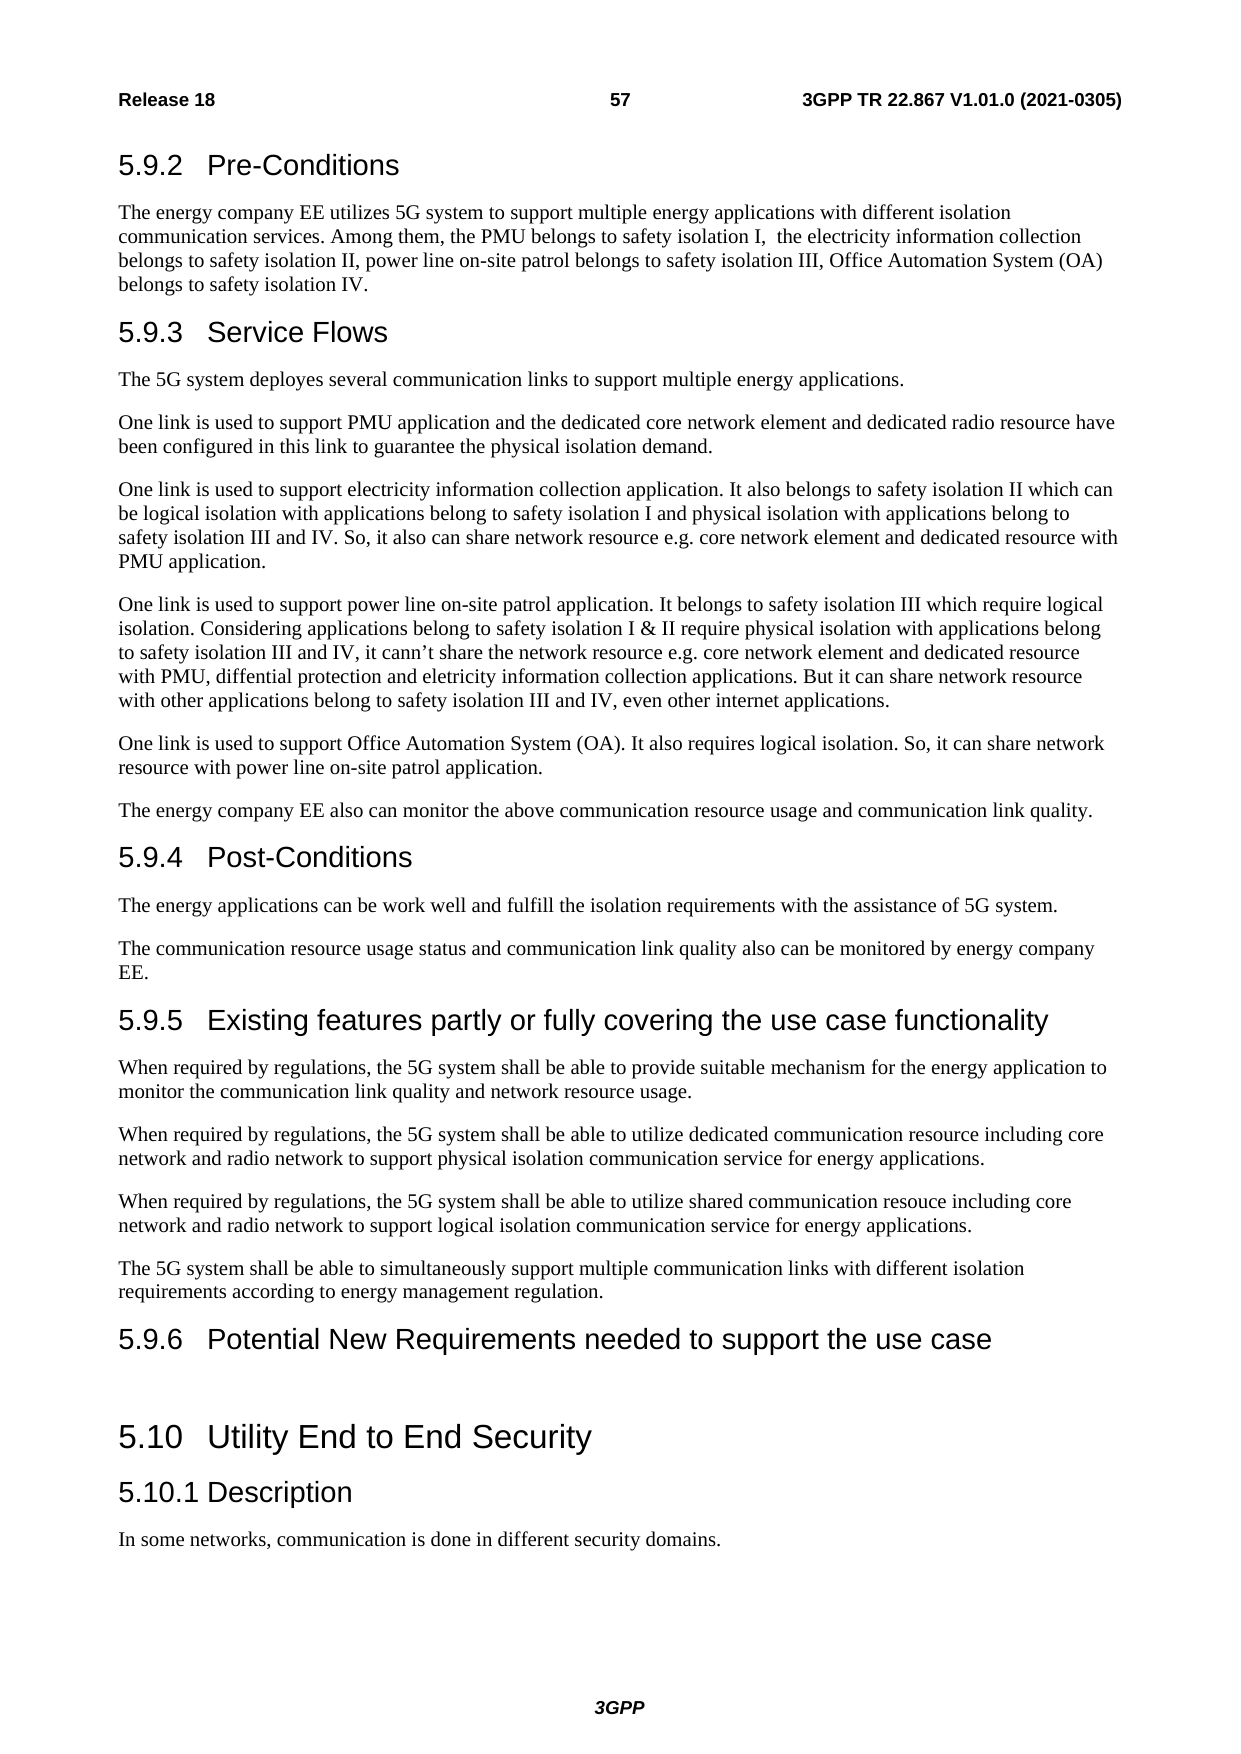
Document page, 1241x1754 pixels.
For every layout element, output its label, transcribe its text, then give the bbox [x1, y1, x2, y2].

subtitle 5.9.3 Service Flows [118, 315, 1122, 348]
text One link is used to support electricity information collection application. It also belongs to safety isolation II which can be logical isolation with applications belong to safety isolation I and physical isolation with applications belong to safety isolation III and IV. So, it also can share network resource e.g. core network element and dedicated resource with PMU application. [118, 477, 1122, 573]
text The energy company EE also can monitor the above communication resource usage and communication link quality. [118, 798, 1122, 822]
subtitle 5.9.5 Existing features partly or fully covering the use case functionality [118, 1002, 1122, 1036]
subtitle 5.9.4 Post-Conditions [118, 841, 1122, 874]
text One link is used to support PMU application and the dedicated core network element and dedicated radio resource have been configured in this link to guarantee the physical isolation demand. [118, 410, 1122, 458]
text The energy company EE utilizes 5G system to support multiple energy applications with different isolation communication services. Among them, the PMU belongs to safety isolation I, the electricity information collection belongs to safety isolation II, power line on-site patrol belongs to safety isolation III, Office Automation System (OA) belongs to safety isolation IV. [118, 200, 1122, 296]
text The energy applications can be work well and fulfill the isolation requirements with the assistance of 5G system. [118, 893, 1122, 917]
text The 5G system deployes several communication links to support multiple energy applications. [118, 367, 1122, 391]
text One link is used to support power line on-site patrol application. It belongs to safety isolation III which require logical isolation. Considering applications belong to safety isolation I & II require physical isolation with applications belong to safety isolation III and IV, it cann’t share the network resource e.g. core network element and dedicated resource with PMU, diffential protection and eletricity information collection applications. But it can share network resource with other applications belong to safety isolation III and IV, even other internet applications. [118, 592, 1122, 712]
subtitle 5.9.6 Potential New Requirements needed to support the use case [118, 1322, 1122, 1356]
text The communication resource usage status and communication link quality also can be monitored by energy company EE. [118, 936, 1122, 984]
text The 5G system shall be able to simultaneously support multiple communication links with different isolation requirements according to energy management regulation. [118, 1255, 1122, 1303]
subtitle 5.9.2 Pre-Conditions [118, 147, 1122, 181]
text One link is used to support Office Automation System (OA). It also requires logical isolation. So, it can share network resource with power line on-site patrol application. [118, 731, 1122, 779]
text In some networks, communication is done in different security domains. [118, 1527, 1122, 1551]
text When required by regulations, the 5G system shall be able to utilize shared communication resouce including core network and radio network to support logical isolation communication service for energy applications. [118, 1188, 1122, 1237]
text When required by regulations, the 5G system shall be able to provide suitable mechanism for the energy application to monitor the communication link quality and network resource usage. [118, 1055, 1122, 1103]
subtitle 5.10 Utility End to End Security [118, 1417, 1122, 1456]
subtitle 5.10.1 Description [118, 1474, 1122, 1508]
text When required by regulations, the 5G system shall be able to utilize dedicated communication resource including core network and radio network to support physical isolation communication service for energy applications. [118, 1122, 1122, 1170]
